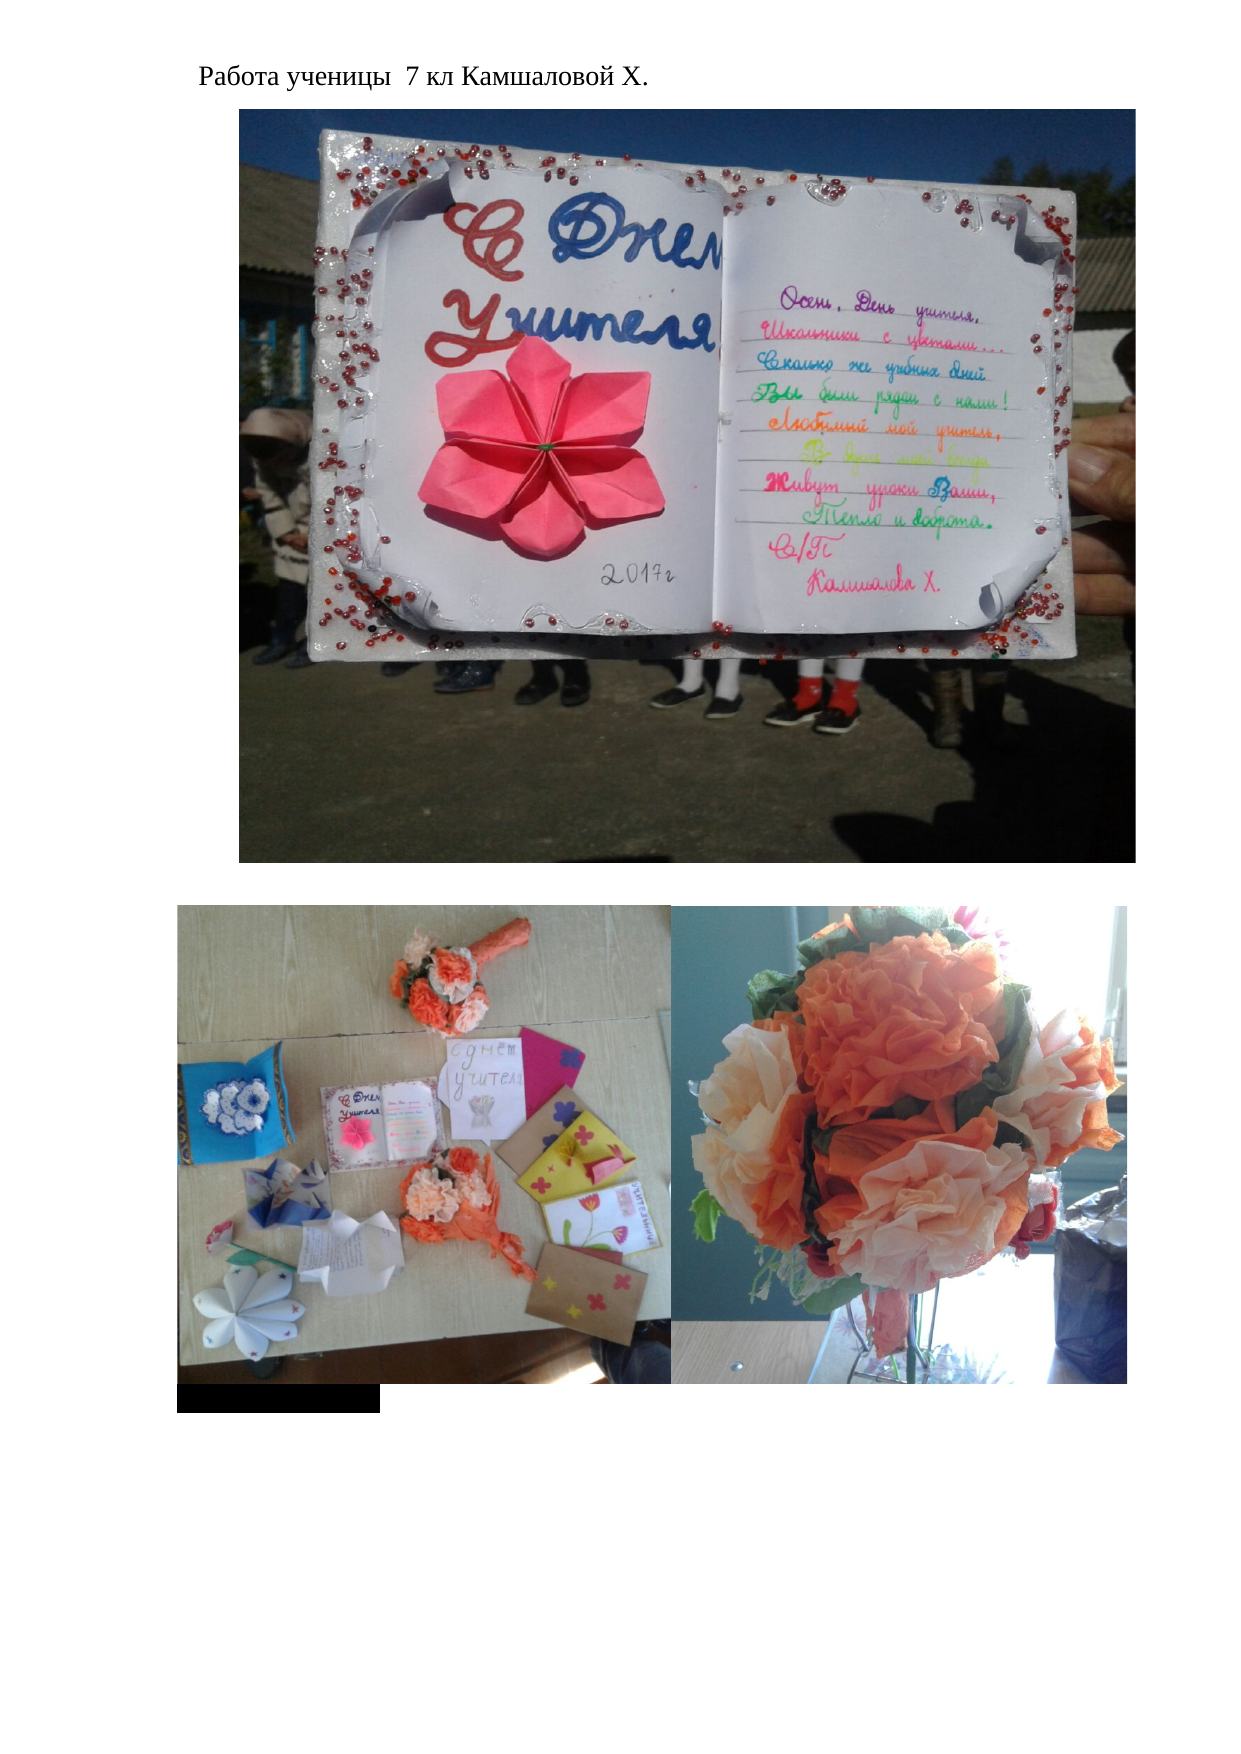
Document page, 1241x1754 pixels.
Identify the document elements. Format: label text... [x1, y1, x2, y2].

picture [239, 109, 1136, 862]
text Работа ученицы 7 кл Камшаловой Х. [177, 59, 1152, 91]
picture [177, 905, 1128, 1384]
